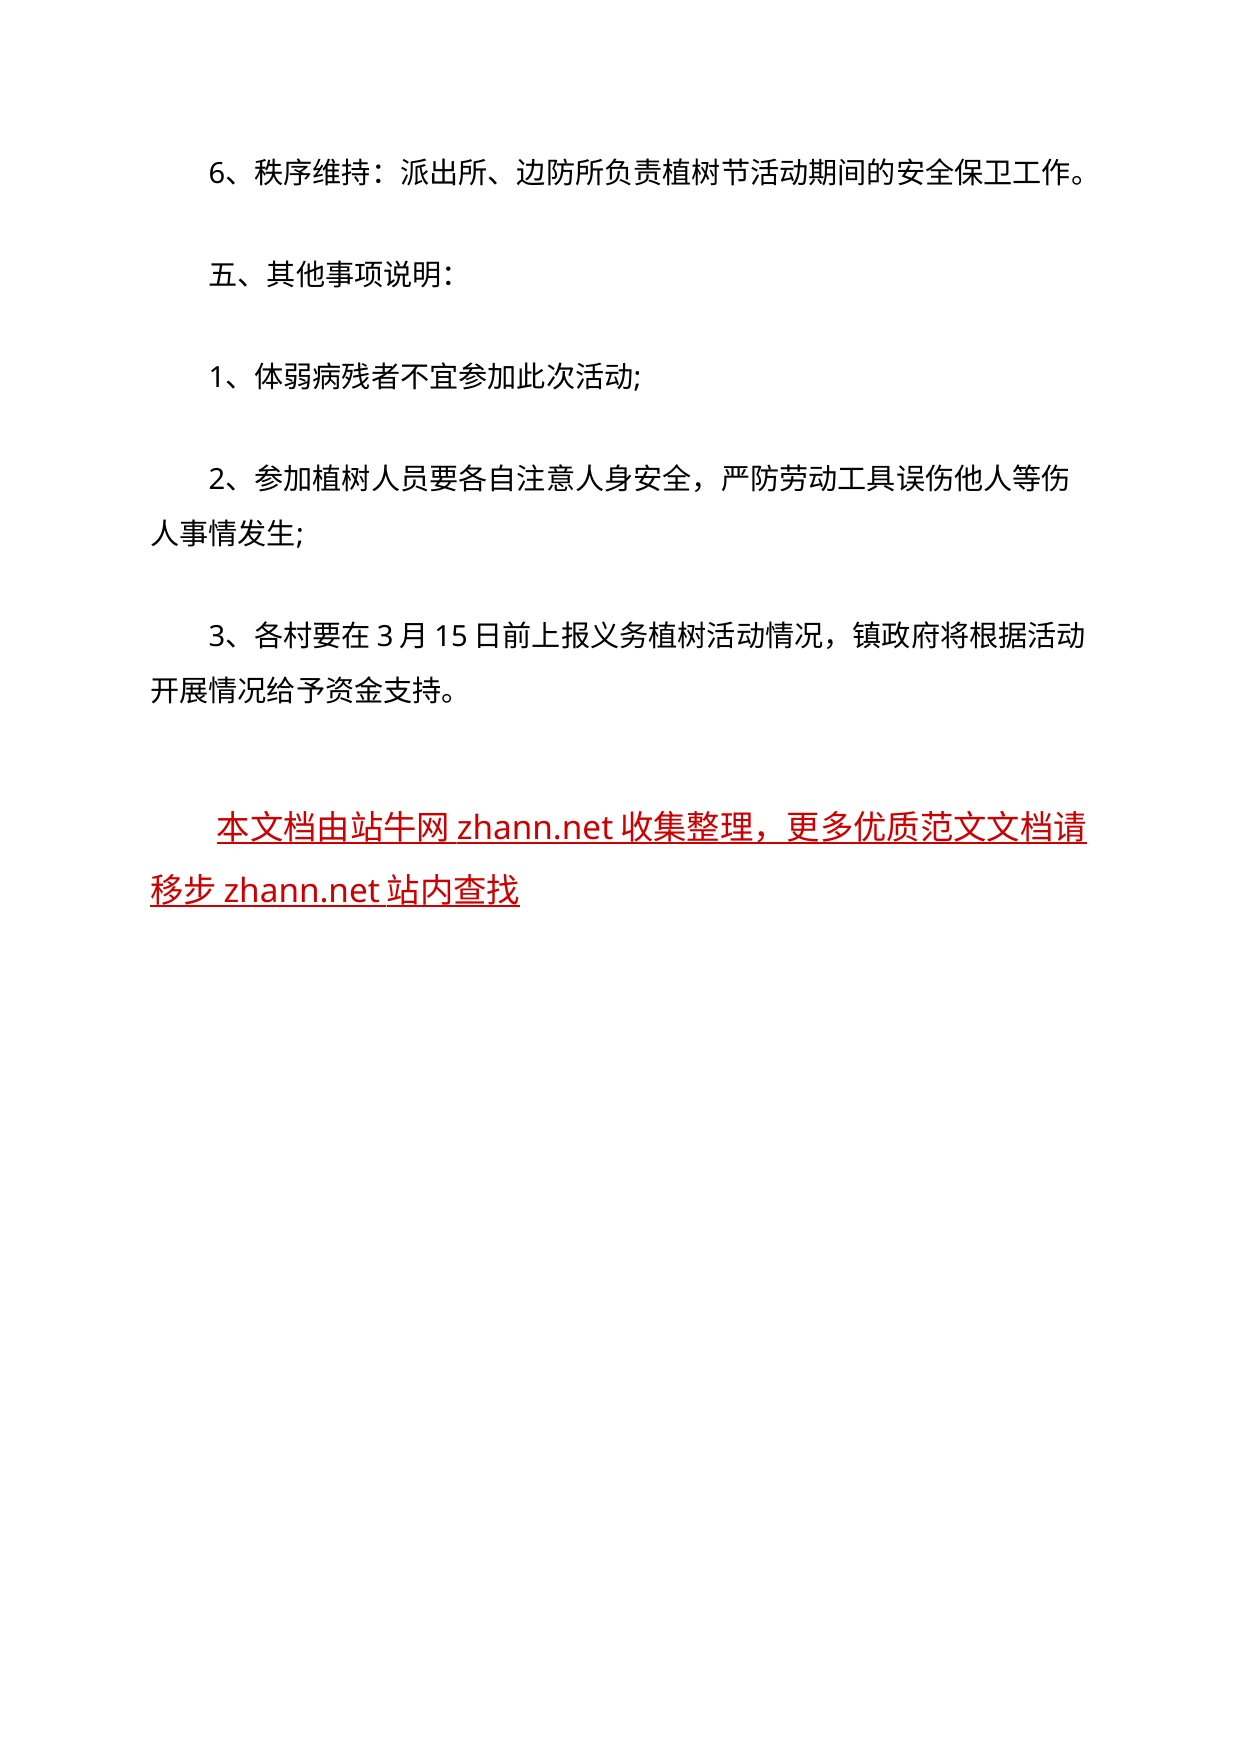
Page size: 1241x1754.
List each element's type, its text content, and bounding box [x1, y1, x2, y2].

text 3、各村要在3月15日前上报义务植树活动情况，镇政府将根据活动开展情况给予资金支持。 [150, 613, 1090, 710]
text 1、体弱病残者不宜参加此次活动; [150, 354, 1090, 396]
text 6、秩序维持：派出所、边防所负责植树节活动期间的安全保卫工作。 [150, 150, 1090, 192]
text 2、参加植树人员要各自注意人身安全，严防劳动工具误伤他人等伤人事情发生; [150, 456, 1090, 553]
text 五、其他事项说明： [150, 252, 1090, 294]
text 本文档由站牛网zhann.net收集整理，更多优质范文文档请移步zhann.net站内查找 [150, 801, 1090, 912]
